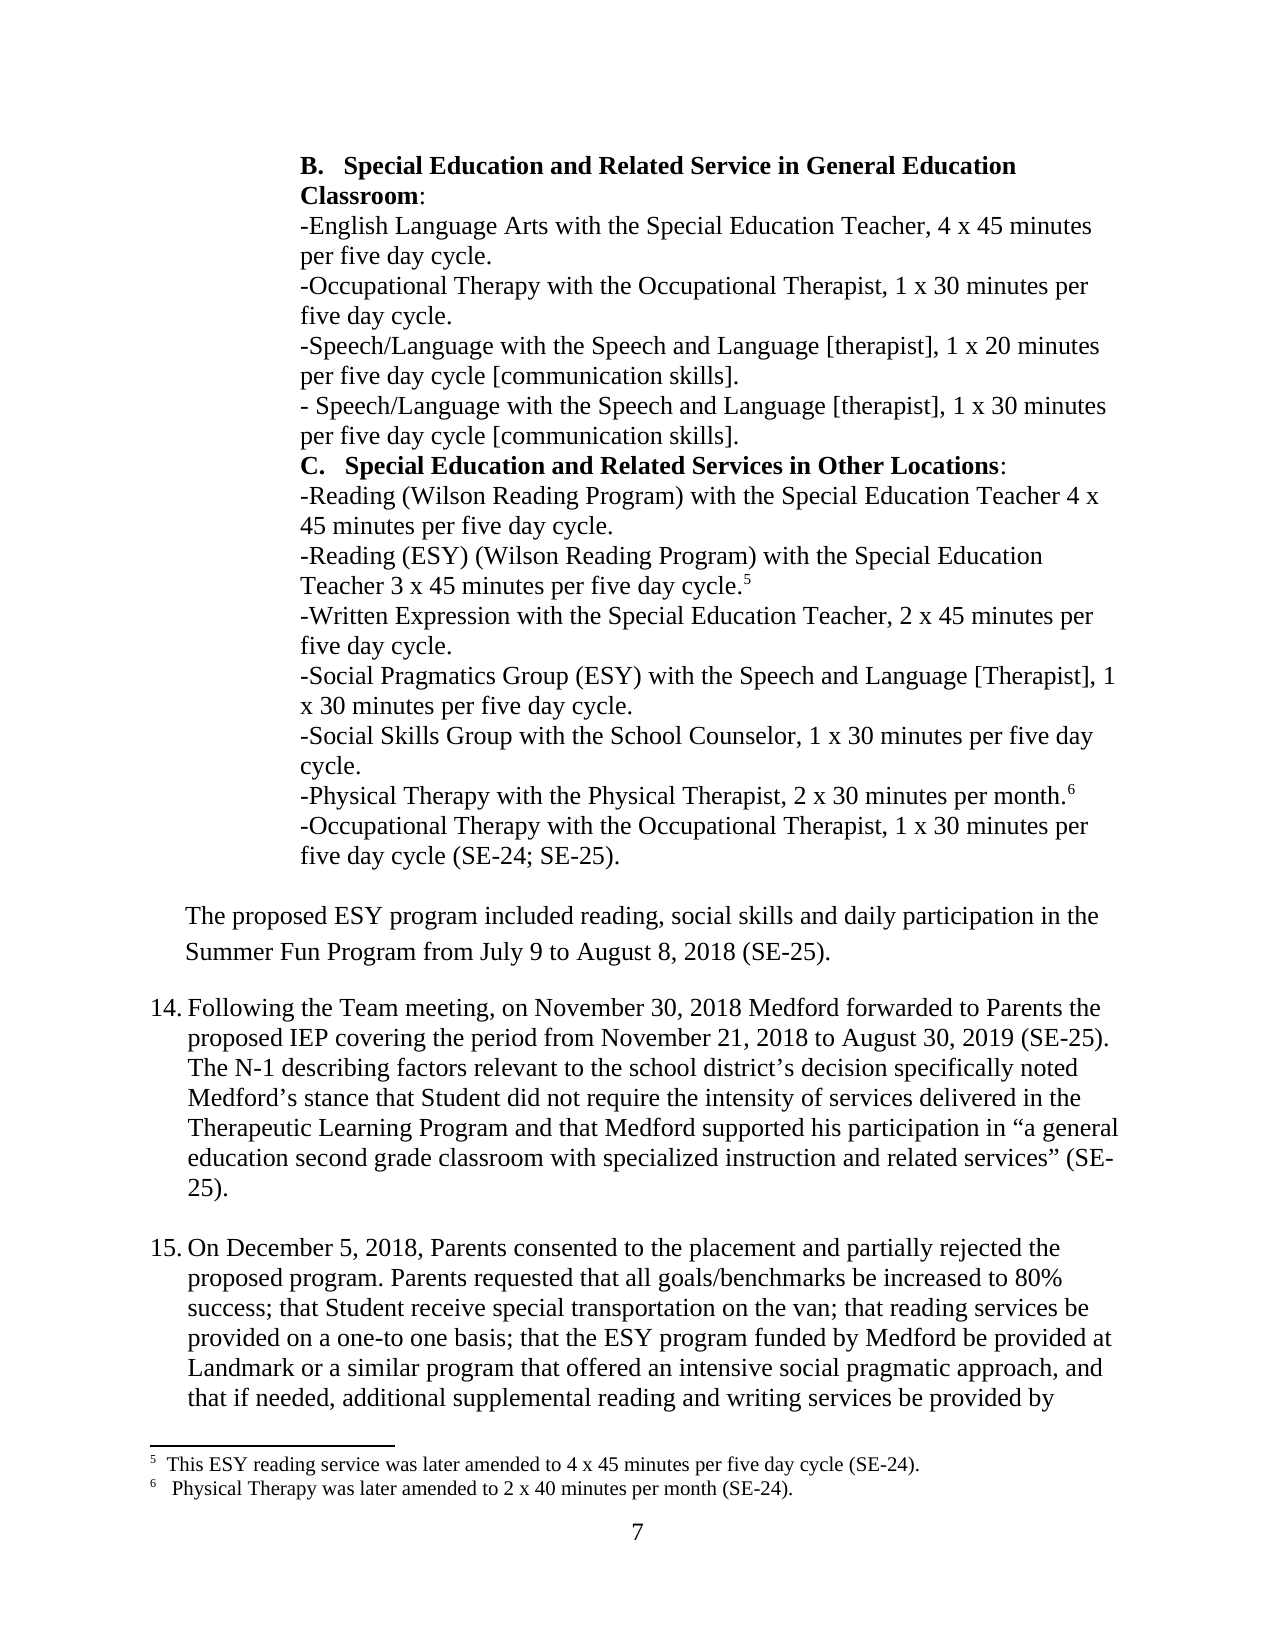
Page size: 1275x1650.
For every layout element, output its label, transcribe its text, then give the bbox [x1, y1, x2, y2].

list -Occupational Therapy with the Occupational Therapist, 1 x 30 minutes per five day cycle. [300, 270, 1125, 330]
list -Written Expression with the Special Education Teacher, 2 x 45 minutes per five day cycle. [300, 600, 1125, 660]
list -Social Skills Group with the School Counselor, 1 x 30 minutes per five day cycle. [300, 720, 1125, 780]
list -Social Pragmatics Group (ESY) with the Speech and Language [Therapist], 1 x 30 minutes per five day cycle. [300, 660, 1125, 720]
list -Occupational Therapy with the Occupational Therapist, 1 x 30 minutes per five day cycle (SE-24; SE-25). [300, 810, 1125, 870]
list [150, 1232, 1125, 1412]
list B. Special Education and Related Service in General Education Classroom: [300, 150, 1125, 210]
text The proposed ESY program included reading, social skills and daily participation in the Summer Fun Program from July 9 to August 8, 2018 (SE-25). [185, 900, 1125, 966]
list -Reading (Wilson Reading Program) with the Special Education Teacher 4 x 45 minutes per five day cycle. [300, 480, 1125, 540]
list -Physical Therapy with the Physical Therapist, 2 x 30 minutes per month. [300, 780, 1125, 810]
list - Speech/Language with the Speech and Language [therapist], 1 x 30 minutes per five day cycle [communication skills]. [300, 390, 1125, 450]
list Following the Team meeting, on November 30, 2018 Medford forwarded to Parents the proposed IEP covering the period from November 21, 2018 to August 30, 2019 (SE-25). The N-1 describing factors relevant to the school district’s decision specifically noted Medford’s stance that Student did not require the intensity of services delivered in the Therapeutic Learning Program and that Medford supported his participation in “a general education second grade classroom with specialized instruction and related services” (SE-25). [150, 992, 1125, 1202]
list C. Special Education and Related Services in Other Locations: [300, 450, 1125, 480]
list -Reading (ESY) (Wilson Reading Program) with the Special Education Teacher 3 x 45 minutes per five day cycle. [300, 540, 1125, 600]
list -English Language Arts with the Special Education Teacher, 4 x 45 minutes per five day cycle. [300, 210, 1125, 270]
list -Speech/Language with the Speech and Language [therapist], 1 x 20 minutes per five day cycle [communication skills]. [300, 330, 1125, 390]
